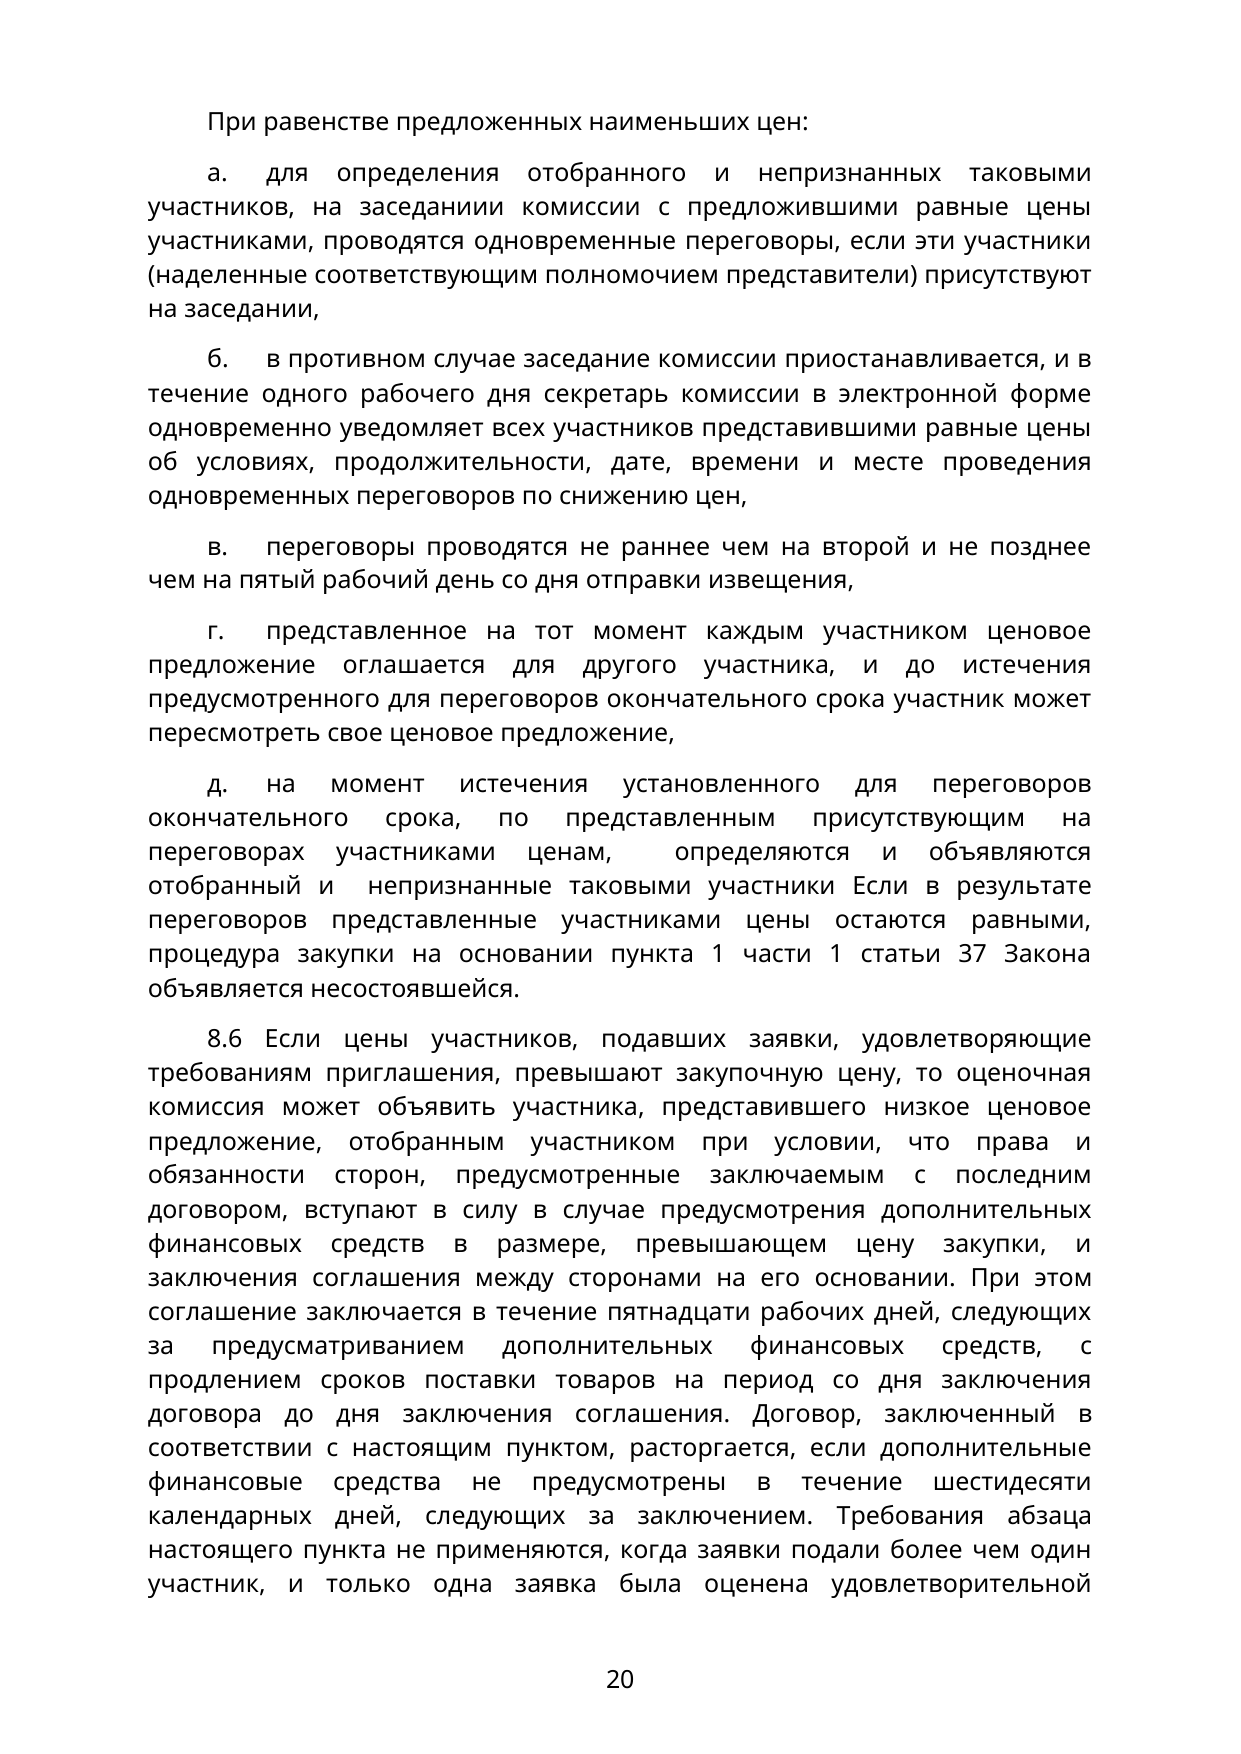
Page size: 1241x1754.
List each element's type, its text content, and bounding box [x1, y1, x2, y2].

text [148, 1021, 1092, 1600]
text б. в противном случае заседание комиссии приостанавливается, и в течение одного рабочего дня секретарь комиссии в электронной форме одновременно уведомляет всех участников представившими равные цены об условиях, продолжительности, дате, времени и месте проведения одновременных переговоров по снижению цен, [148, 341, 1092, 511]
text г. представленное на тот момент каждым участником ценовое предложение оглашается для другого участника, и до истечения предусмотренного для переговоров окончательного срока участник может пересмотреть свое ценовое предложение, [148, 613, 1092, 749]
text а. для определения отобранного и непризнанных таковыми участников, на заседаниии комиссии с предложившими равные цены участниками, проводятся одновременные переговоры, если эти участники (наделенные соответствующим полномочием представители) присутствуют на заседании, [148, 154, 1092, 324]
text д. на момент истечения установленного для переговоров окончательного срока, по представленным присутствующим на переговорах участниками ценам, определяются и объявляются отобранный и непризнанные таковыми участники Если в результате переговоров представленные участниками цены остаются равными, процедура закупки на основании пункта 1 части 1 статьи 37 Закона объявляется несостоявшейся. [148, 766, 1092, 1004]
text При равенстве предложенных наименьших цен: [148, 103, 1092, 137]
text в. переговоры проводятся не раннее чем на второй и не позднее чем на пятый рабочий день со дня отправки извещения, [148, 528, 1092, 596]
